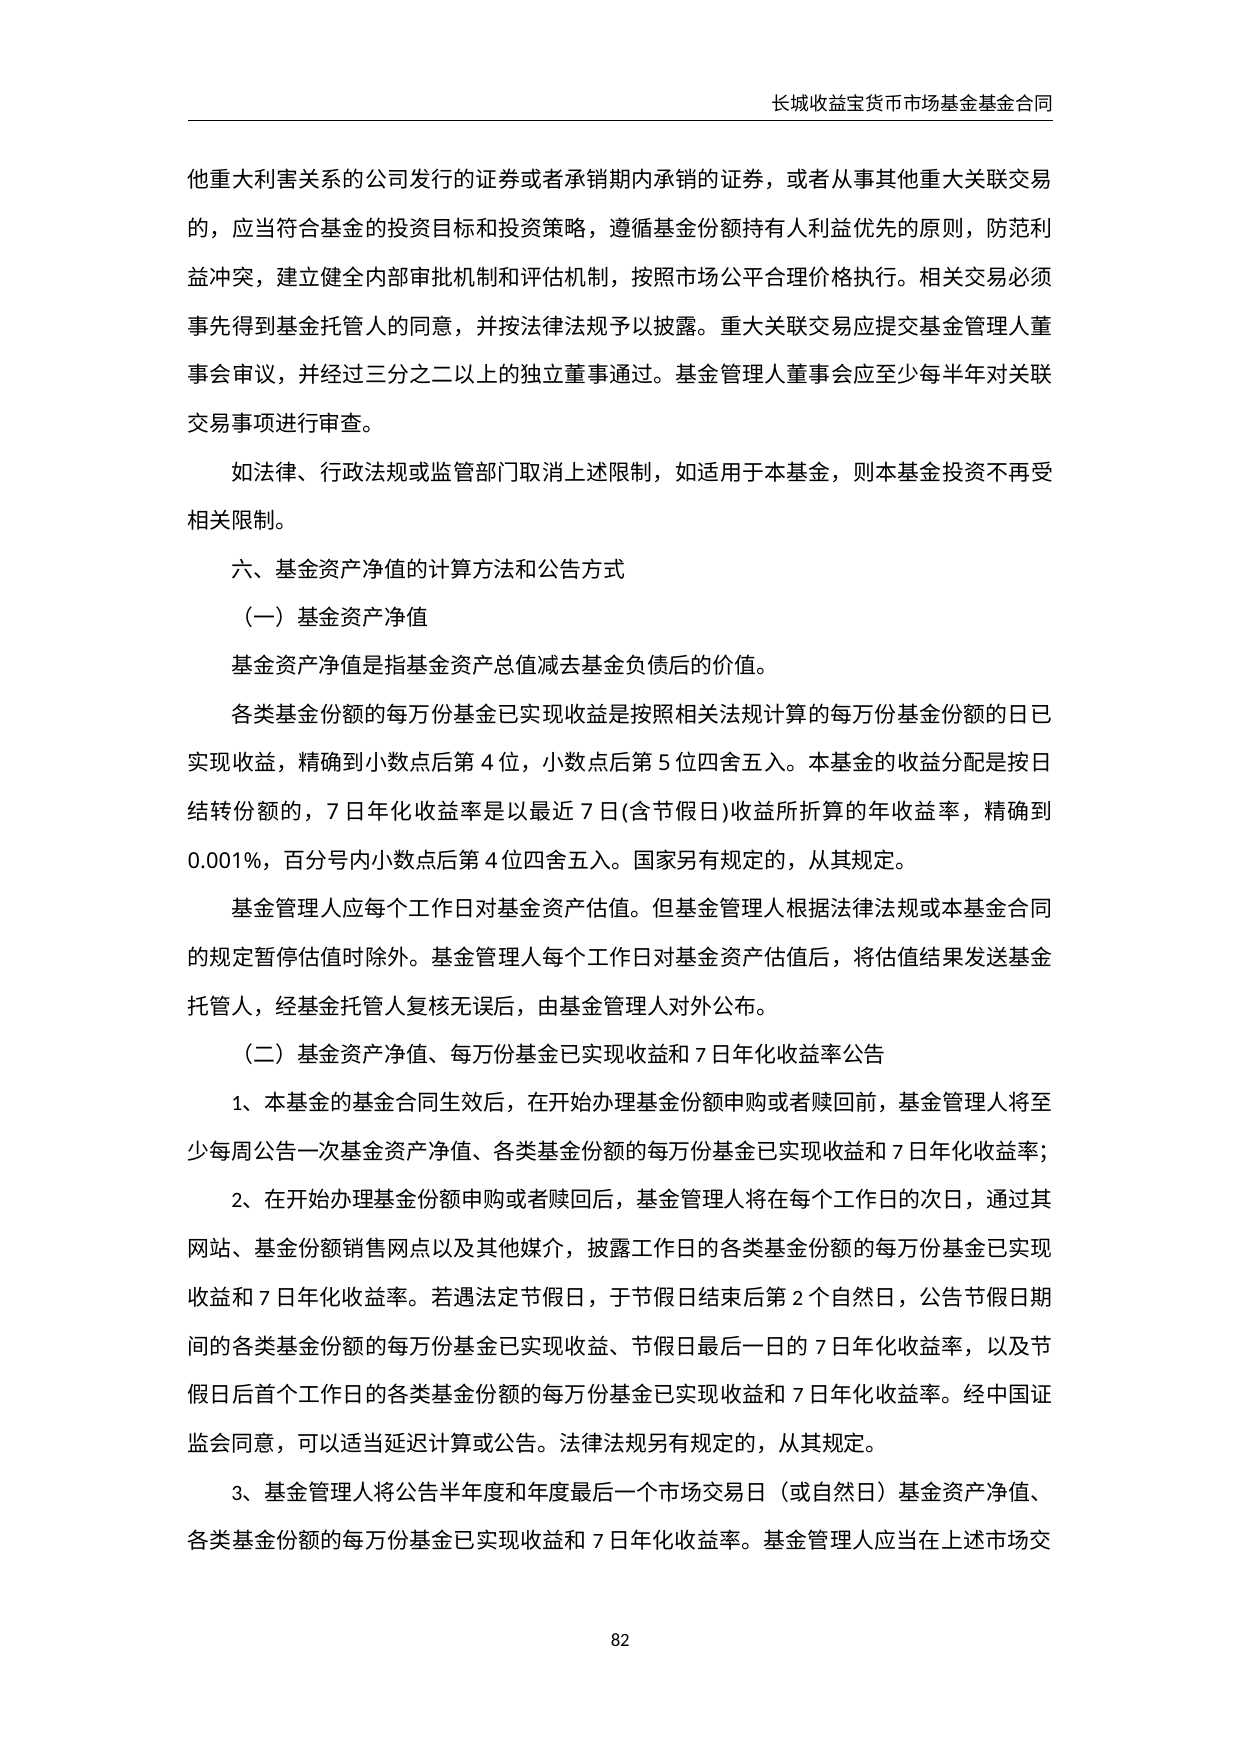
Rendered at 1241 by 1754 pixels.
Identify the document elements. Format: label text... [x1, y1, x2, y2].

text 基金管理人应每个工作日对基金资产估值。但基金管理人根据法律法规或本基金合同的规定暂停估值时除外。基金管理人每个工作日对基金资产估值后，将估值结果发送基金托管人，经基金托管人复核无误后，由基金管理人对外公布。 [187, 891, 1053, 1021]
text 如法律、行政法规或监管部门取消上述限制，如适用于本基金，则本基金投资不再受相关限制。 [187, 454, 1053, 535]
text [187, 162, 1053, 438]
text （二）基金资产净值、每万份基金已实现收益和7日年化收益率公告 [187, 1037, 1053, 1069]
text 2、在开始办理基金份额申购或者赎回后，基金管理人将在每个工作日的次日，通过其网站、基金份额销售网点以及其他媒介，披露工作日的各类基金份额的每万份基金已实现收益和7日年化收益率。若遇法定节假日，于节假日结束后第2个自然日，公告节假日期间的各类基金份额的每万份基金已实现收益、节假日最后一日的7日年化收益率，以及节假日后首个工作日的各类基金份额的每万份基金已实现收益和7日年化收益率。经中国证监会同意，可以适当延迟计算或公告。法律法规另有规定的，从其规定。 [187, 1182, 1053, 1458]
text （一）基金资产净值 [187, 599, 1053, 632]
text 各类基金份额的每万份基金已实现收益是按照相关法规计算的每万份基金份额的日已实现收益，精确到小数点后第4位，小数点后第5位四舍五入。本基金的收益分配是按日结转份额的，7日年化收益率是以最近7日(含节假日)收益所折算的年收益率，精确到0.001%，百分号内小数点后第4位四舍五入。国家另有规定的，从其规定。 [187, 696, 1053, 875]
text 基金资产净值是指基金资产总值减去基金负债后的价值。 [187, 648, 1053, 680]
text 1、本基金的基金合同生效后，在开始办理基金份额申购或者赎回前，基金管理人将至少每周公告一次基金资产净值、各类基金份额的每万份基金已实现收益和7日年化收益率； [187, 1085, 1053, 1166]
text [187, 1474, 1053, 1555]
text 六、基金资产净值的计算方法和公告方式 [187, 551, 1053, 584]
